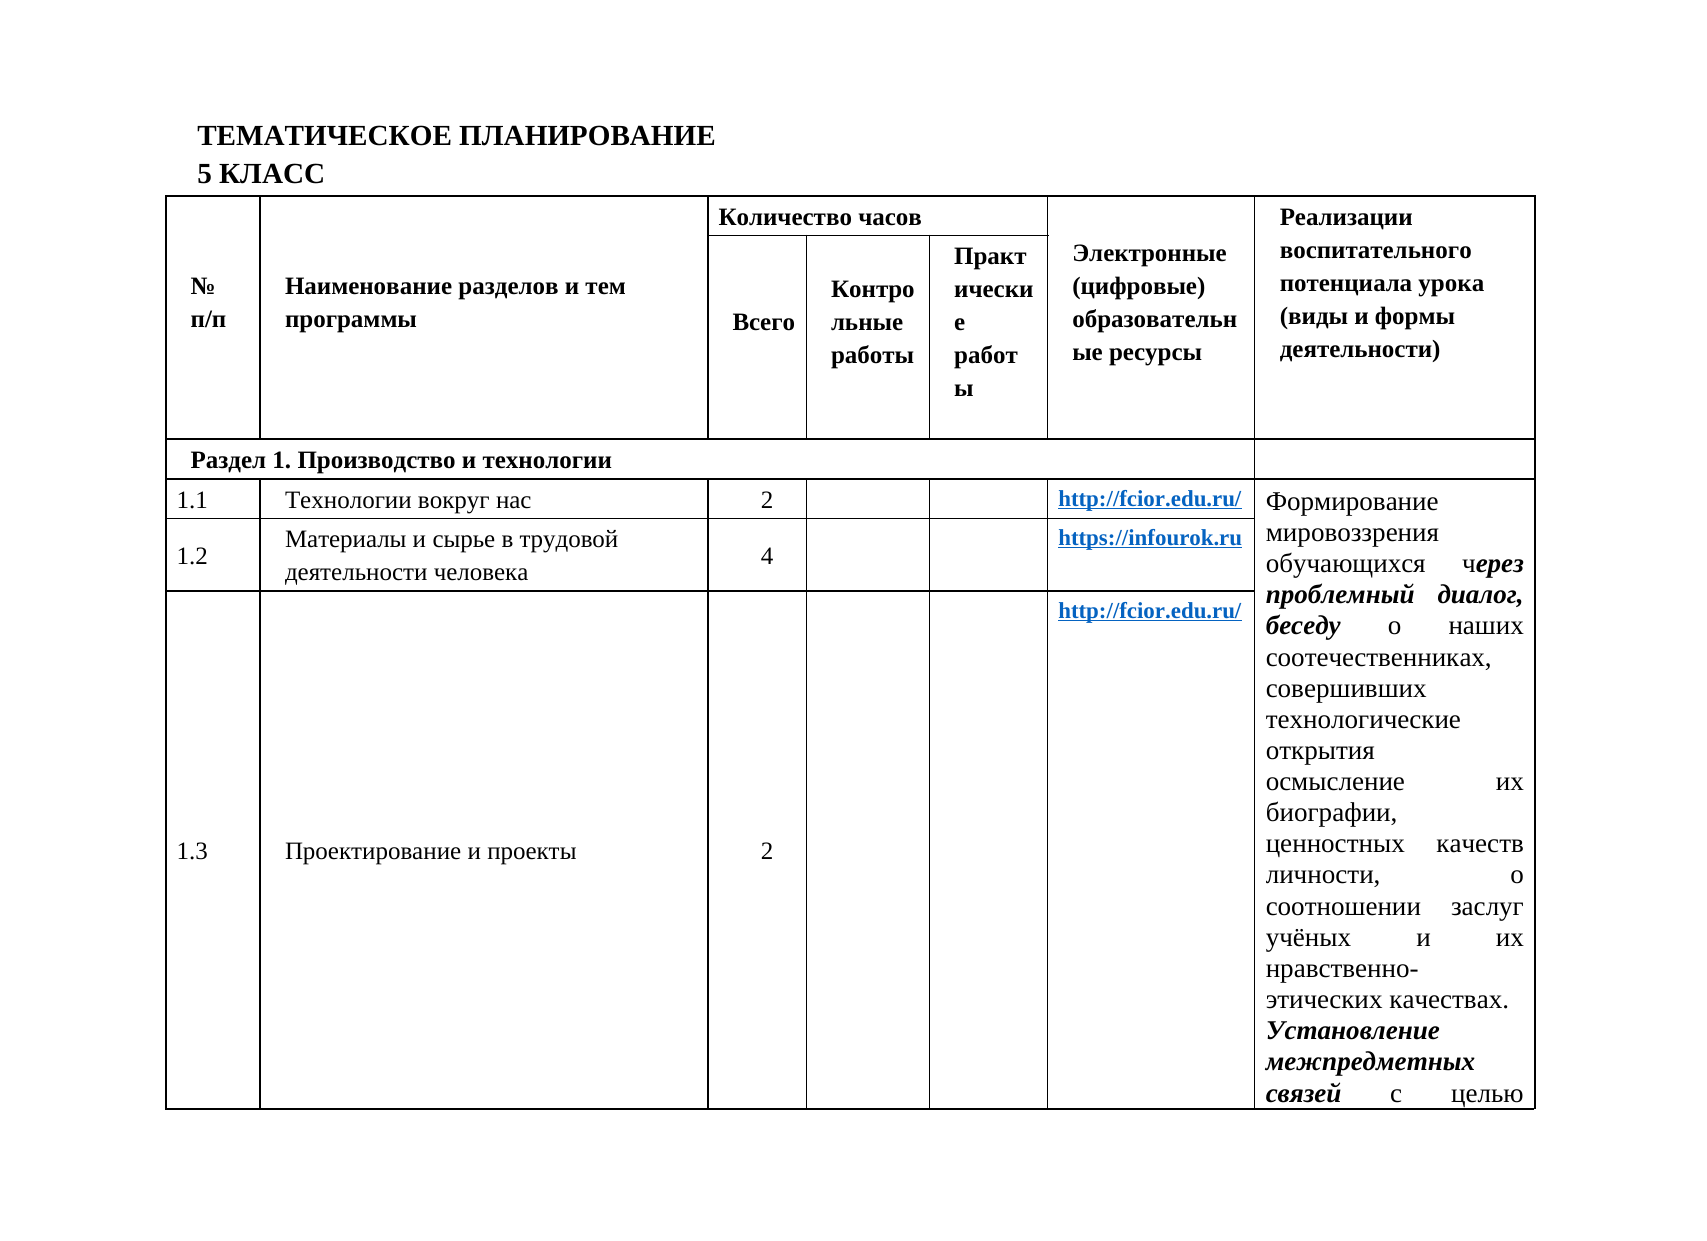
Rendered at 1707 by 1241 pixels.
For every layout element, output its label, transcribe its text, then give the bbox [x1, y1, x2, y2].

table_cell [261, 592, 707, 1108]
table_cell [807, 592, 929, 1108]
table_cell Контрольные работы [807, 236, 929, 438]
table_cell [930, 519, 1047, 590]
table_cell http://fcior.edu.ru/ [1048, 480, 1254, 517]
table_cell 2 [709, 480, 806, 517]
table_cell 1.1 [167, 480, 259, 517]
table_cell 2 [709, 592, 806, 1108]
text 5 КЛАСС [190, 157, 1618, 190]
table_cell [930, 480, 1047, 517]
table_header Реализации воспитательного потенциала урока (виды и формы деятельности) [1255, 197, 1534, 438]
table_cell https://infourok.ru [1048, 519, 1254, 590]
table_cell Формирование мировоззрения обучающихся через проблемный диалог, беседу о наших соотечественниках, совершивших технологические открытия осмысление их биографии, ценностных качеств личности, о соотношении заслуг учёных и их нравственно-этических качествах. Установление межпредметных связей с целью формирования и развития системы ценностей, представления обучающихся о картине окружающего мира, связи изучаемого материала с реальными объектами. [1255, 480, 1534, 1108]
table_cell Раздел 1. Производство и технологии [167, 440, 1254, 478]
table_cell 1.2 [167, 519, 259, 590]
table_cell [1048, 592, 1254, 1108]
text ТЕМАТИЧЕСКОЕ ПЛАНИРОВАНИЕ [190, 118, 1618, 152]
table_header Наименование разделов и тем программы [261, 197, 707, 438]
table_cell [807, 480, 929, 517]
table_cell 4 [709, 519, 806, 590]
table_header Количество часов [709, 197, 1047, 234]
table_cell [930, 592, 1047, 1108]
table_cell [1255, 440, 1534, 478]
table_header Электронные (цифровые) образовательные ресурсы [1048, 197, 1254, 438]
table_cell Технологии вокруг нас [261, 480, 707, 517]
table_cell Материалы и сырье в трудовой деятельности человека [261, 519, 707, 590]
table_cell Всего [709, 236, 806, 438]
table_header № п/п [167, 197, 259, 438]
table_cell 1.3 [167, 592, 259, 1108]
table_cell Практические работы [930, 236, 1047, 438]
table_cell [807, 519, 929, 590]
